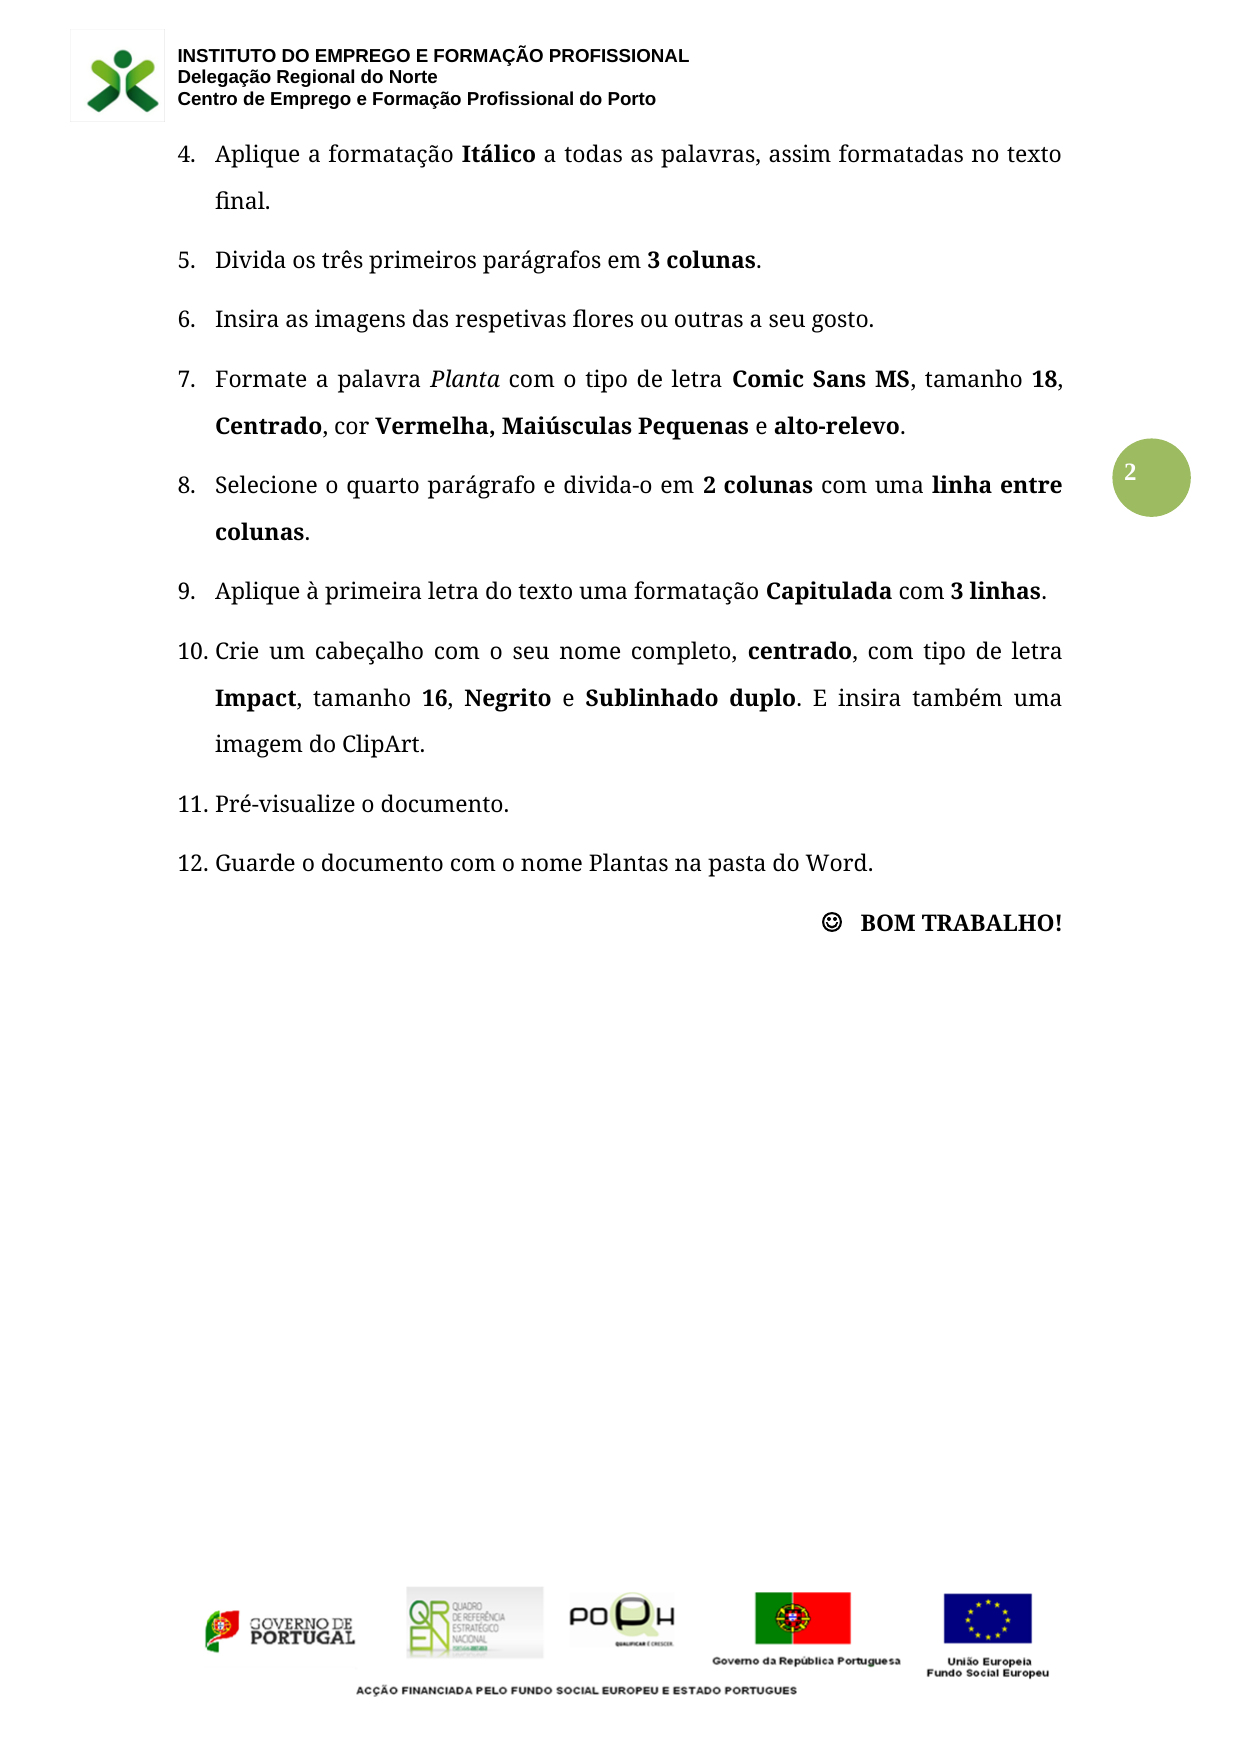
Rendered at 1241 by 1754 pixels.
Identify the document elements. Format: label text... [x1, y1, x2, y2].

list Formate a palavra Planta com o tipo de letra Comic Sans MS, tamanho 18, Centrado, cor Vermelha, Maiúsculas Pequenas e alto-relevo. [177, 363, 1063, 441]
list Insira as imagens das respetivas flores ou outras a seu gosto. [177, 303, 1063, 335]
picture [177, 1579, 1061, 1728]
list Pré-visualize o documento. [177, 788, 1063, 819]
list Crie um cabeçalho com o seu nome completo, centrado, com tipo de letra Impact, tamanho 16, Negrito e Sublinhado duplo. E insira também uma imagem do ClipArt. [177, 635, 1063, 760]
list Aplique a formatação Itálico a todas as palavras, assim formatadas no texto final. [177, 138, 1063, 216]
list Guarde o documento com o nome Plantas na pasta do Word. [177, 847, 1063, 878]
list Divida os três primeiros parágrafos em 3 colunas. [177, 244, 1063, 275]
picture [69, 28, 166, 123]
list Selecione o quarto parágrafo e divida-o em 2 colunas com uma linha entre colunas. [177, 469, 1063, 547]
list BOM TRABALHO! [815, 907, 1063, 938]
list Aplique à primeira letra do texto uma formatação Capitulada com 3 linhas. [177, 575, 1063, 607]
